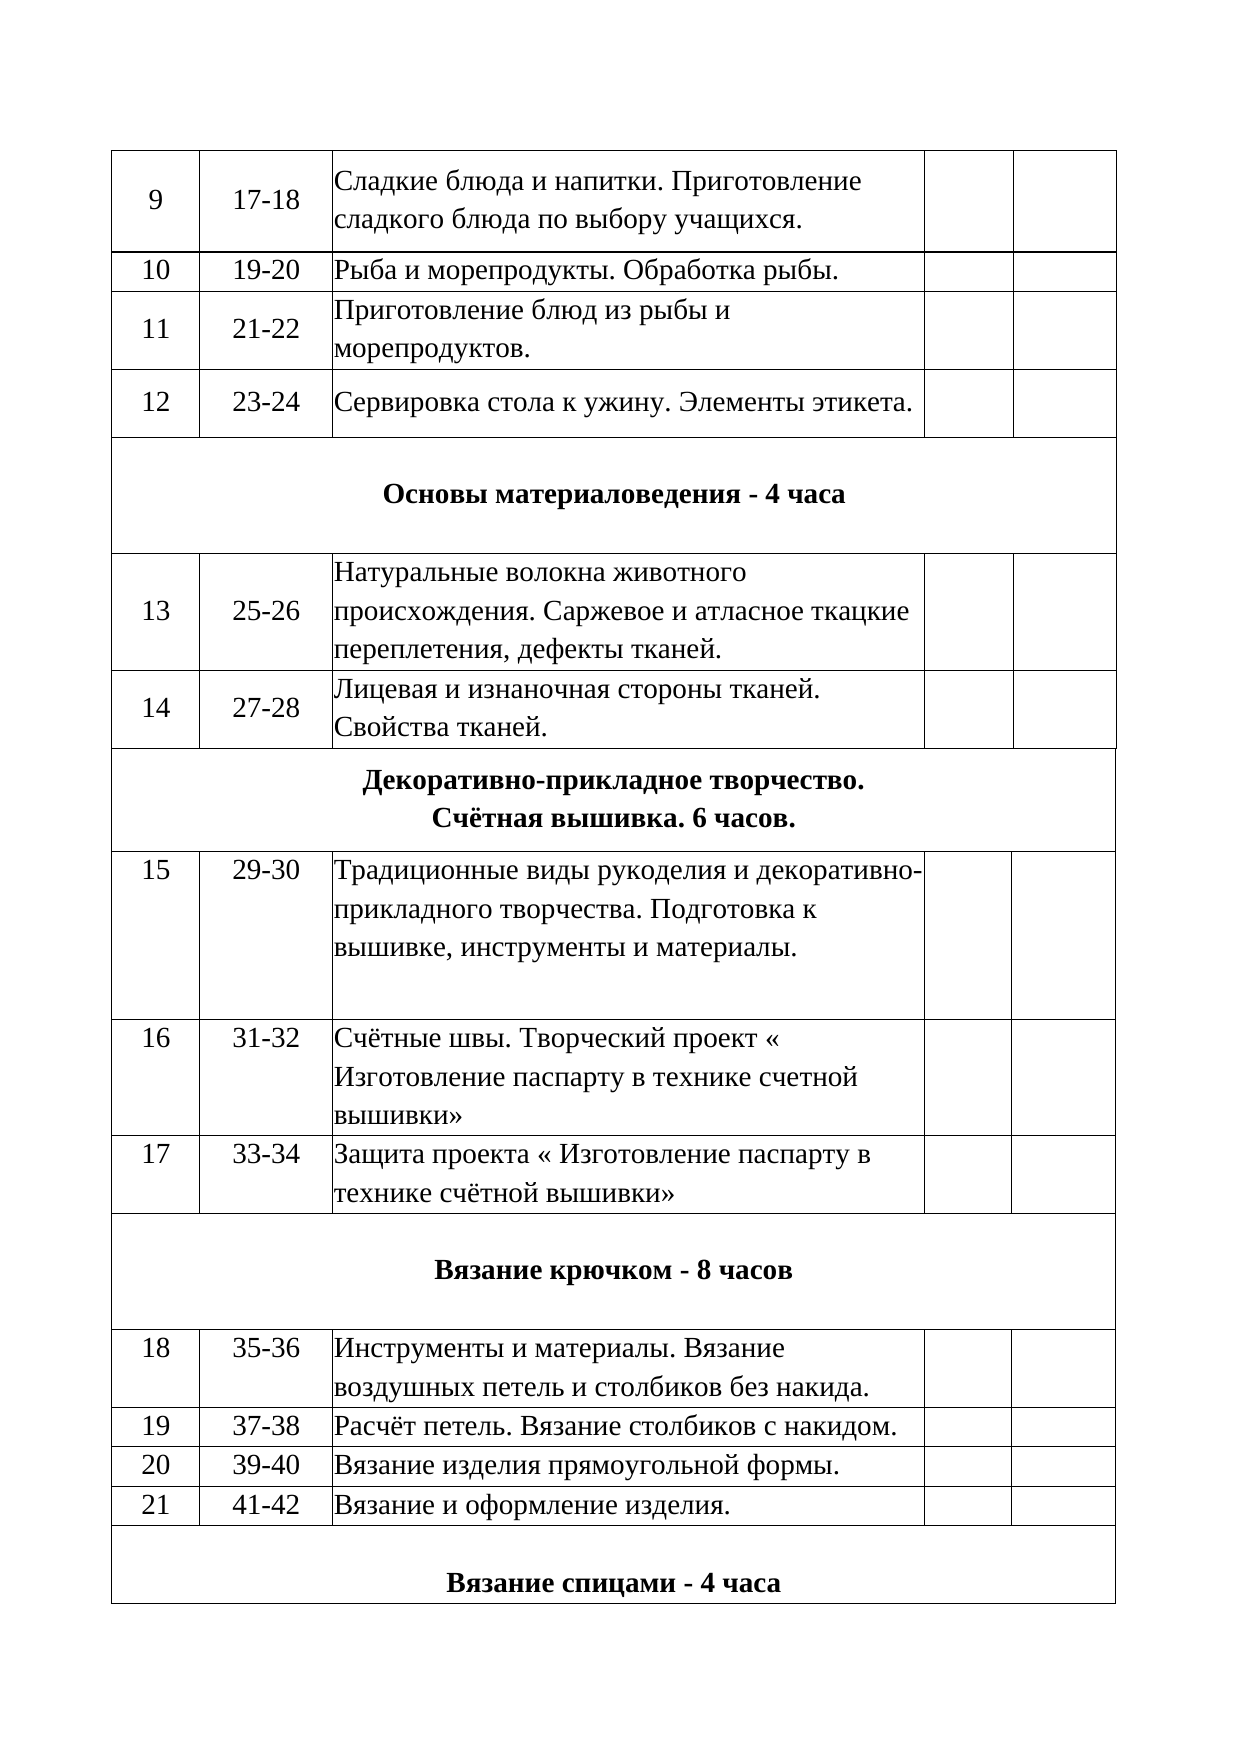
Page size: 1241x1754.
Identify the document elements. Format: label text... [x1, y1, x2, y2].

table_cell [1014, 671, 1116, 690]
table_cell 14 [112, 671, 199, 748]
table_cell [925, 292, 1013, 369]
table_cell Рыба и морепродукты. Обработка рыбы. [333, 253, 924, 291]
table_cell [112, 1526, 1115, 1603]
table_cell 9 [112, 151, 199, 251]
table_cell [925, 1330, 1011, 1407]
table_cell Расчёт петель. Вязание столбиков с накидом. [333, 1408, 924, 1446]
table_cell 17-18 [200, 151, 332, 251]
table_cell 10 [112, 253, 199, 291]
table_cell [1012, 1447, 1115, 1486]
table_cell [925, 671, 1013, 748]
table_cell 39-40 [200, 1447, 332, 1486]
table_cell Сладкие блюда и напитки. Приготовление сладкого блюда по выбору учащихся. [333, 151, 924, 251]
table_cell 21-22 [200, 292, 332, 369]
table_cell Вязание изделия прямоугольной формы. [333, 1447, 924, 1486]
table_cell [1014, 418, 1116, 437]
table_cell Традиционные виды рукоделия и декоративно-прикладного творчества. Подготовка к вышивке, инструменты и материалы. [333, 852, 924, 1019]
table_cell Инструменты и материалы. Вязание воздушных петель и столбиков без накида. [333, 1330, 924, 1407]
table_cell [925, 370, 1013, 437]
table_cell [1012, 1136, 1115, 1212]
table_cell Счётные швы. Творческий проект « Изготовление паспарту в технике счетной вышивки» [333, 1020, 924, 1135]
table_cell [1014, 370, 1116, 384]
table_cell 20 [112, 1447, 199, 1486]
table_cell 15 [112, 852, 199, 1019]
table_cell 25-26 [200, 554, 332, 670]
table_cell [925, 151, 1013, 251]
table_cell 23-24 [200, 370, 332, 437]
table_cell [925, 554, 1013, 670]
table_cell 13 [112, 554, 199, 670]
table_cell 18 [112, 1330, 199, 1407]
table_cell 37-38 [200, 1408, 332, 1446]
table_cell [1012, 852, 1115, 1019]
table_cell 11 [112, 292, 199, 369]
table_cell [1014, 554, 1116, 593]
table_cell [1014, 626, 1116, 670]
table_cell Защита проекта « Изготовление паспарту в технике счётной вышивки» [333, 1136, 924, 1212]
table_cell 16 [112, 1020, 199, 1135]
table_cell [1012, 1330, 1115, 1407]
table_cell [925, 1487, 1011, 1525]
table_cell 29-30 [200, 852, 332, 1019]
table_cell [1012, 1408, 1115, 1446]
table_cell [925, 852, 1011, 1019]
table_cell [925, 1020, 1011, 1135]
table_cell Декоративно-прикладное творчество. Счётная вышивка. 6 часов. [112, 749, 1115, 851]
table_cell Вязание и оформление изделия. [333, 1487, 924, 1525]
table_cell Сервировка стола к ужину. Элементы этикета. [333, 370, 924, 437]
table_cell [1014, 724, 1116, 748]
table_cell 19 [112, 1408, 199, 1446]
table_cell Лицевая и изнаночная стороны тканей. Свойства тканей. [333, 671, 924, 748]
table_cell [1014, 286, 1116, 291]
table_cell [925, 253, 1013, 291]
table_cell 12 [112, 370, 199, 437]
table_cell Основы материаловедения - 4 часа [112, 438, 1116, 553]
table_cell [925, 1136, 1011, 1212]
table_cell [1014, 292, 1116, 311]
table_cell 17 [112, 1136, 199, 1212]
table_cell 31-32 [200, 1020, 332, 1135]
table_cell [1014, 151, 1116, 182]
table_cell [1012, 1020, 1115, 1135]
table_cell 19-20 [200, 253, 332, 291]
table_cell [925, 1447, 1011, 1486]
table_cell Приготовление блюд из рыбы и морепродуктов. [333, 292, 924, 369]
table_cell 41-42 [200, 1487, 332, 1525]
table_cell [1012, 1487, 1115, 1525]
table_cell Натуральные волокна животного происхождения. Саржевое и атласное ткацкие переплетения, дефекты тканей. [333, 554, 924, 670]
table_cell 21 [112, 1487, 199, 1525]
table_cell 35-36 [200, 1330, 332, 1407]
table_cell 33-34 [200, 1136, 332, 1212]
table_cell [925, 1408, 1011, 1446]
table_cell Вязание крючком - 8 часов [112, 1214, 1115, 1329]
table_cell [1014, 345, 1116, 369]
table_cell 27-28 [200, 671, 332, 748]
table_cell [1014, 216, 1116, 251]
